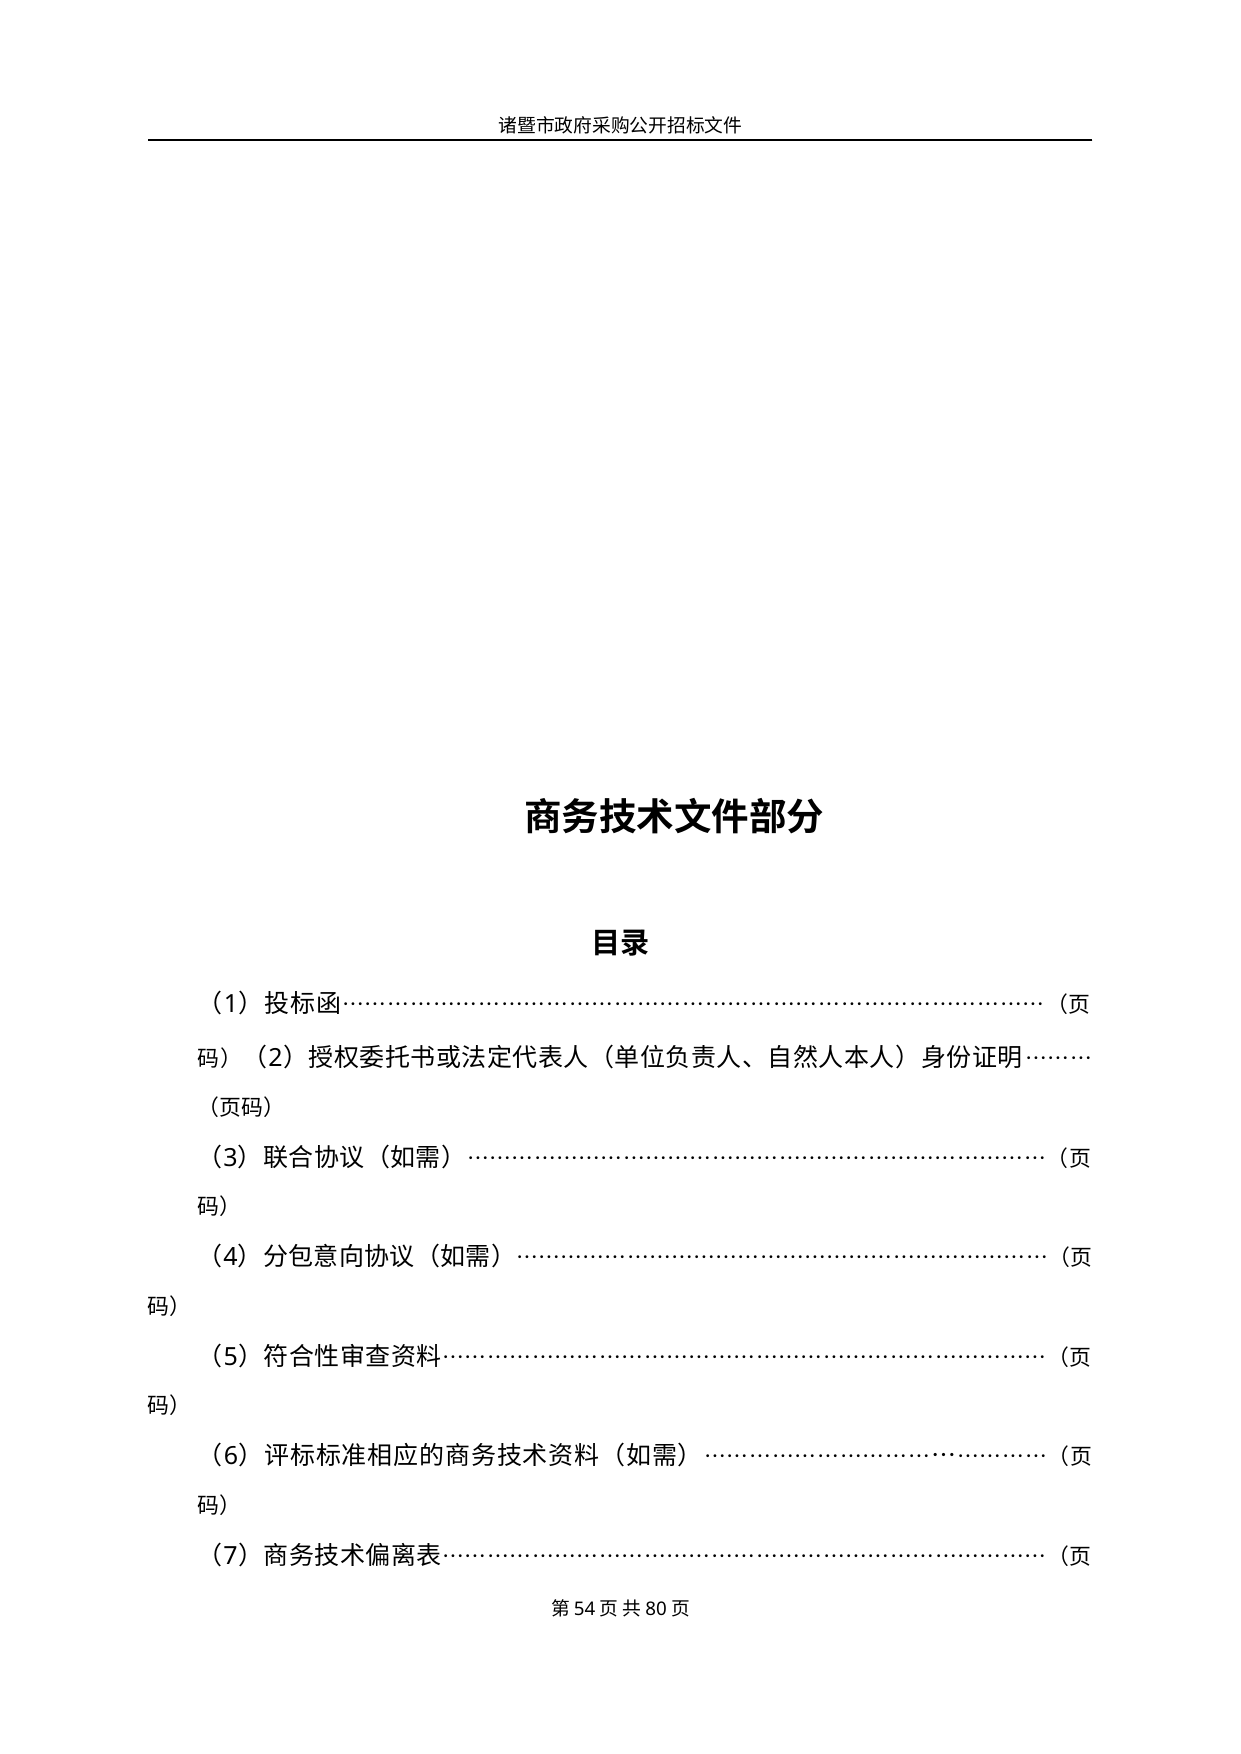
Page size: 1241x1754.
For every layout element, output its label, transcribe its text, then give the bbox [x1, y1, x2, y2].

text （4）分包意向协议（如需）………………………………………………………………（页码） [148, 1237, 1092, 1320]
text （5）符合性审查资料………………………………………………………………………（页码） [148, 1336, 1092, 1420]
text 目录 [148, 920, 1092, 962]
text （6）评标标准相应的商务技术资料（如需）………………………………………（页码） [198, 1436, 1092, 1519]
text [198, 1535, 1092, 1572]
text 商务技术文件部分 [148, 787, 1049, 842]
text （1）投标函…………………………………………………………………………………（页码）（2）授权委托书或法定代表人（单位负责人、自然人本人）身份证明………（页码） [198, 983, 1092, 1121]
text （3）联合协议（如需）……………………………………………………………………（页码） [198, 1137, 1092, 1221]
